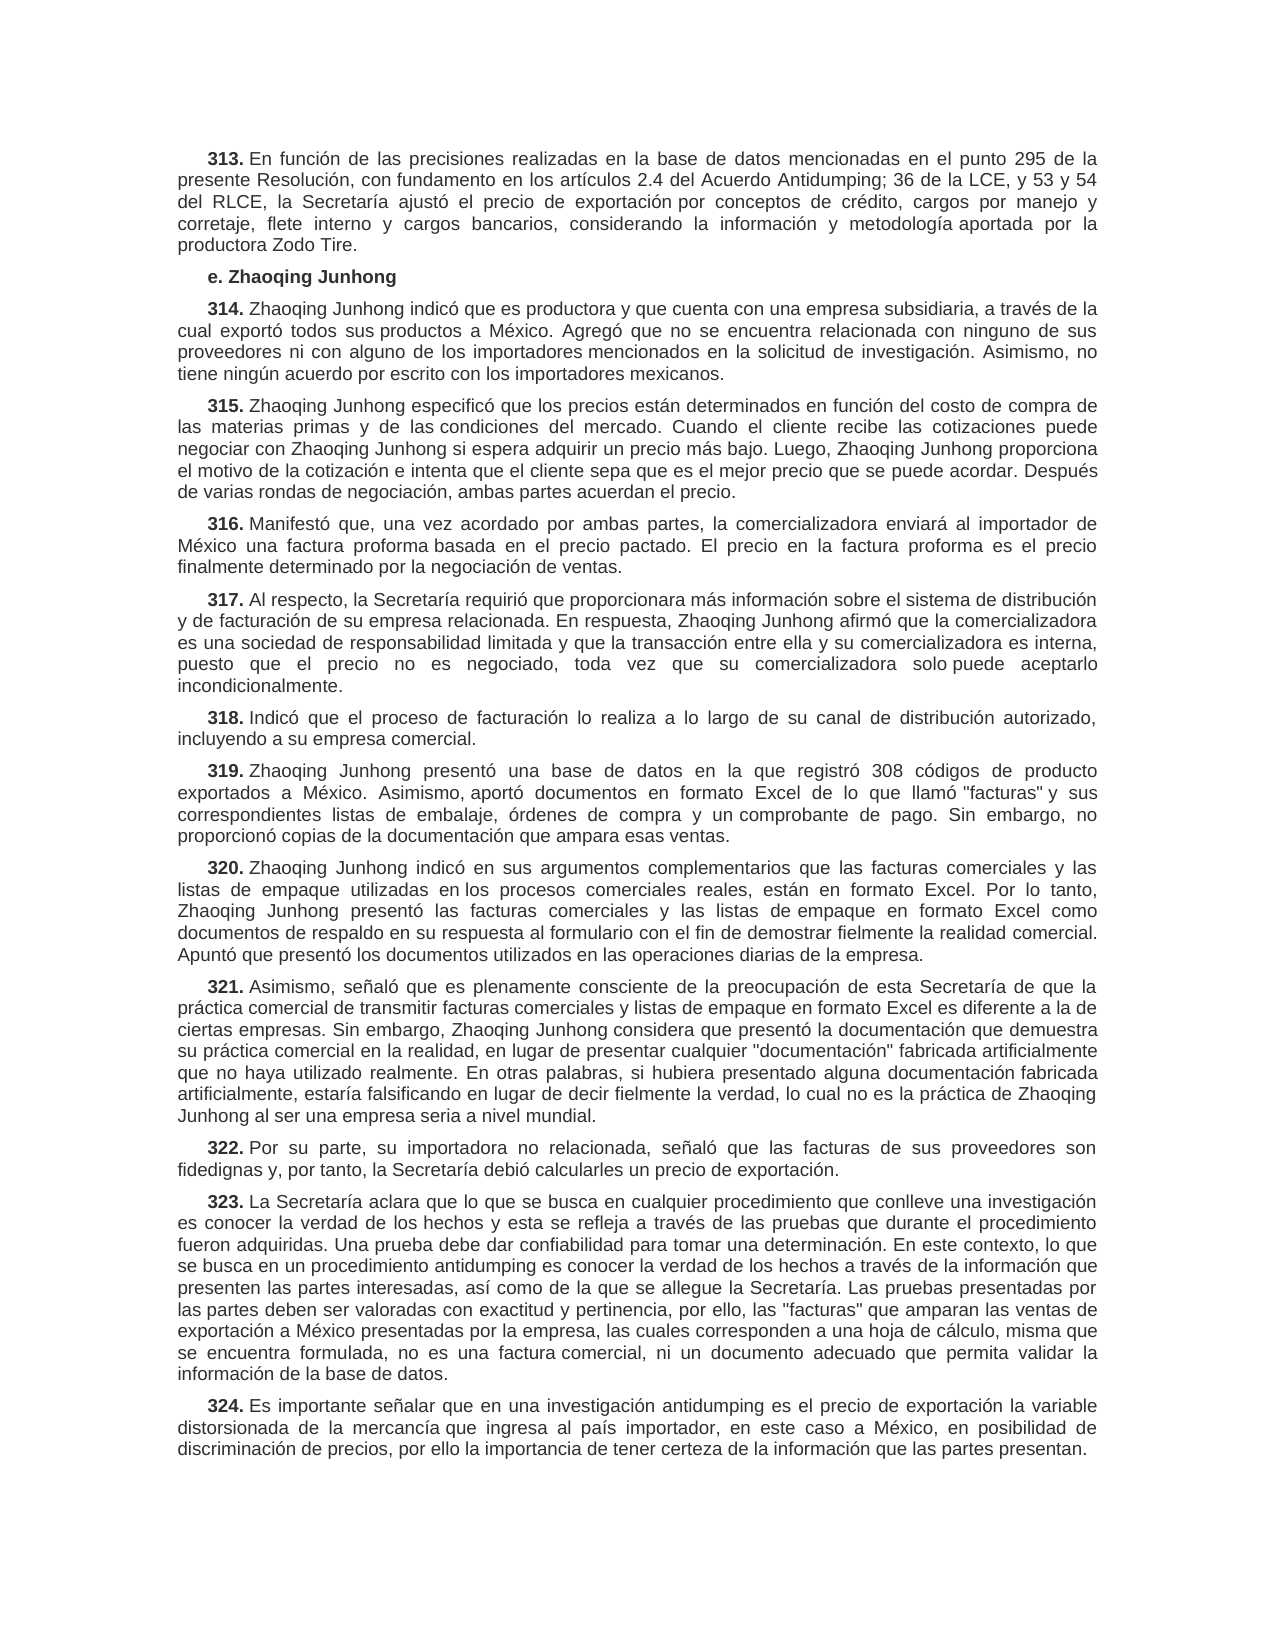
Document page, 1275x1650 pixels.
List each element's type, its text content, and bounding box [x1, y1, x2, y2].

text 322. Por su parte, su importadora no relacionada, señaló que las facturas de sus proveedores son fidedignas y, por tanto, la Secretaría debió calcularles un precio de exportación. [177, 1137, 1098, 1180]
text e. Zhaoqing Junhong [177, 266, 1098, 287]
text 318. Indicó que el proceso de facturación lo realiza a lo largo de su canal de distribución autorizado, incluyendo a su empresa comercial. [177, 707, 1098, 750]
text 319. Zhaoqing Junhong presentó una base de datos en la que registró 308 códigos de producto exportados a México. Asimismo, aportó documentos en formato Excel de lo que llamó "facturas" y sus correspondientes listas de embalaje, órdenes de compra y un comprobante de pago. Sin embargo, no proporcionó copias de la documentación que ampara esas ventas. [177, 760, 1098, 847]
text 320. Zhaoqing Junhong indicó en sus argumentos complementarios que las facturas comerciales y las listas de empaque utilizadas en los procesos comerciales reales, están en formato Excel. Por lo tanto, Zhaoqing Junhong presentó las facturas comerciales y las listas de empaque en formato Excel como documentos de respaldo en su respuesta al formulario con el fin de demostrar fielmente la realidad comercial. Apuntó que presentó los documentos utilizados en las operaciones diarias de la empresa. [177, 857, 1098, 965]
text 315. Zhaoqing Junhong especificó que los precios están determinados en función del costo de compra de las materias primas y de las condiciones del mercado. Cuando el cliente recibe las cotizaciones puede negociar con Zhaoqing Junhong si espera adquirir un precio más bajo. Luego, Zhaoqing Junhong proporciona el motivo de la cotización e intenta que el cliente sepa que es el mejor precio que se puede acordar. Después de varias rondas de negociación, ambas partes acuerdan el precio. [177, 395, 1098, 503]
text 321. Asimismo, señaló que es plenamente consciente de la preocupación de esta Secretaría de que la práctica comercial de transmitir facturas comerciales y listas de empaque en formato Excel es diferente a la de ciertas empresas. Sin embargo, Zhaoqing Junhong considera que presentó la documentación que demuestra su práctica comercial en la realidad, en lugar de presentar cualquier "documentación" fabricada artificialmente que no haya utilizado realmente. En otras palabras, si hubiera presentado alguna documentación fabricada artificialmente, estaría falsificando en lugar de decir fielmente la verdad, lo cual no es la práctica de Zhaoqing Junhong al ser una empresa seria a nivel mundial. [177, 975, 1098, 1126]
text 323. La Secretaría aclara que lo que se busca en cualquier procedimiento que conlleve una investigación es conocer la verdad de los hechos y esta se refleja a través de las pruebas que durante el procedimiento fueron adquiridas. Una prueba debe dar confiabilidad para tomar una determinación. En este contexto, lo que se busca en un procedimiento antidumping es conocer la verdad de los hechos a través de la información que presenten las partes interesadas, así como de la que se allegue la Secretaría. Las pruebas presentadas por las partes deben ser valoradas con exactitud y pertinencia, por ello, las "facturas" que amparan las ventas de exportación a México presentadas por la empresa, las cuales corresponden a una hoja de cálculo, misma que se encuentra formulada, no es una factura comercial, ni un documento adecuado que permita validar la información de la base de datos. [177, 1191, 1098, 1384]
text 317. Al respecto, la Secretaría requirió que proporcionara más información sobre el sistema de distribución y de facturación de su empresa relacionada. En respuesta, Zhaoqing Junhong afirmó que la comercializadora es una sociedad de responsabilidad limitada y que la transacción entre ella y su comercializadora es interna, puesto que el precio no es negociado, toda vez que su comercializadora solo puede aceptarlo incondicionalmente. [177, 588, 1098, 696]
text 313. En función de las precisiones realizadas en la base de datos mencionadas en el punto 295 de la presente Resolución, con fundamento en los artículos 2.4 del Acuerdo Antidumping; 36 de la LCE, y 53 y 54 del RLCE, la Secretaría ajustó el precio de exportación por conceptos de crédito, cargos por manejo y corretaje, flete interno y cargos bancarios, considerando la información y metodología aportada por la productora Zodo Tire. [177, 148, 1098, 255]
text 314. Zhaoqing Junhong indicó que es productora y que cuenta con una empresa subsidiaria, a través de la cual exportó todos sus productos a México. Agregó que no se encuentra relacionada con ninguno de sus proveedores ni con alguno de los importadores mencionados en la solicitud de investigación. Asimismo, no tiene ningún acuerdo por escrito con los importadores mexicanos. [177, 298, 1098, 384]
text 316. Manifestó que, una vez acordado por ambas partes, la comercializadora enviará al importador de México una factura proforma basada en el precio pactado. El precio en la factura proforma es el precio finalmente determinado por la negociación de ventas. [177, 513, 1098, 578]
text 324. Es importante señalar que en una investigación antidumping es el precio de exportación la variable distorsionada de la mercancía que ingresa al país importador, en este caso a México, en posibilidad de discriminación de precios, por ello la importancia de tener certeza de la información que las partes presentan. [177, 1395, 1098, 1460]
